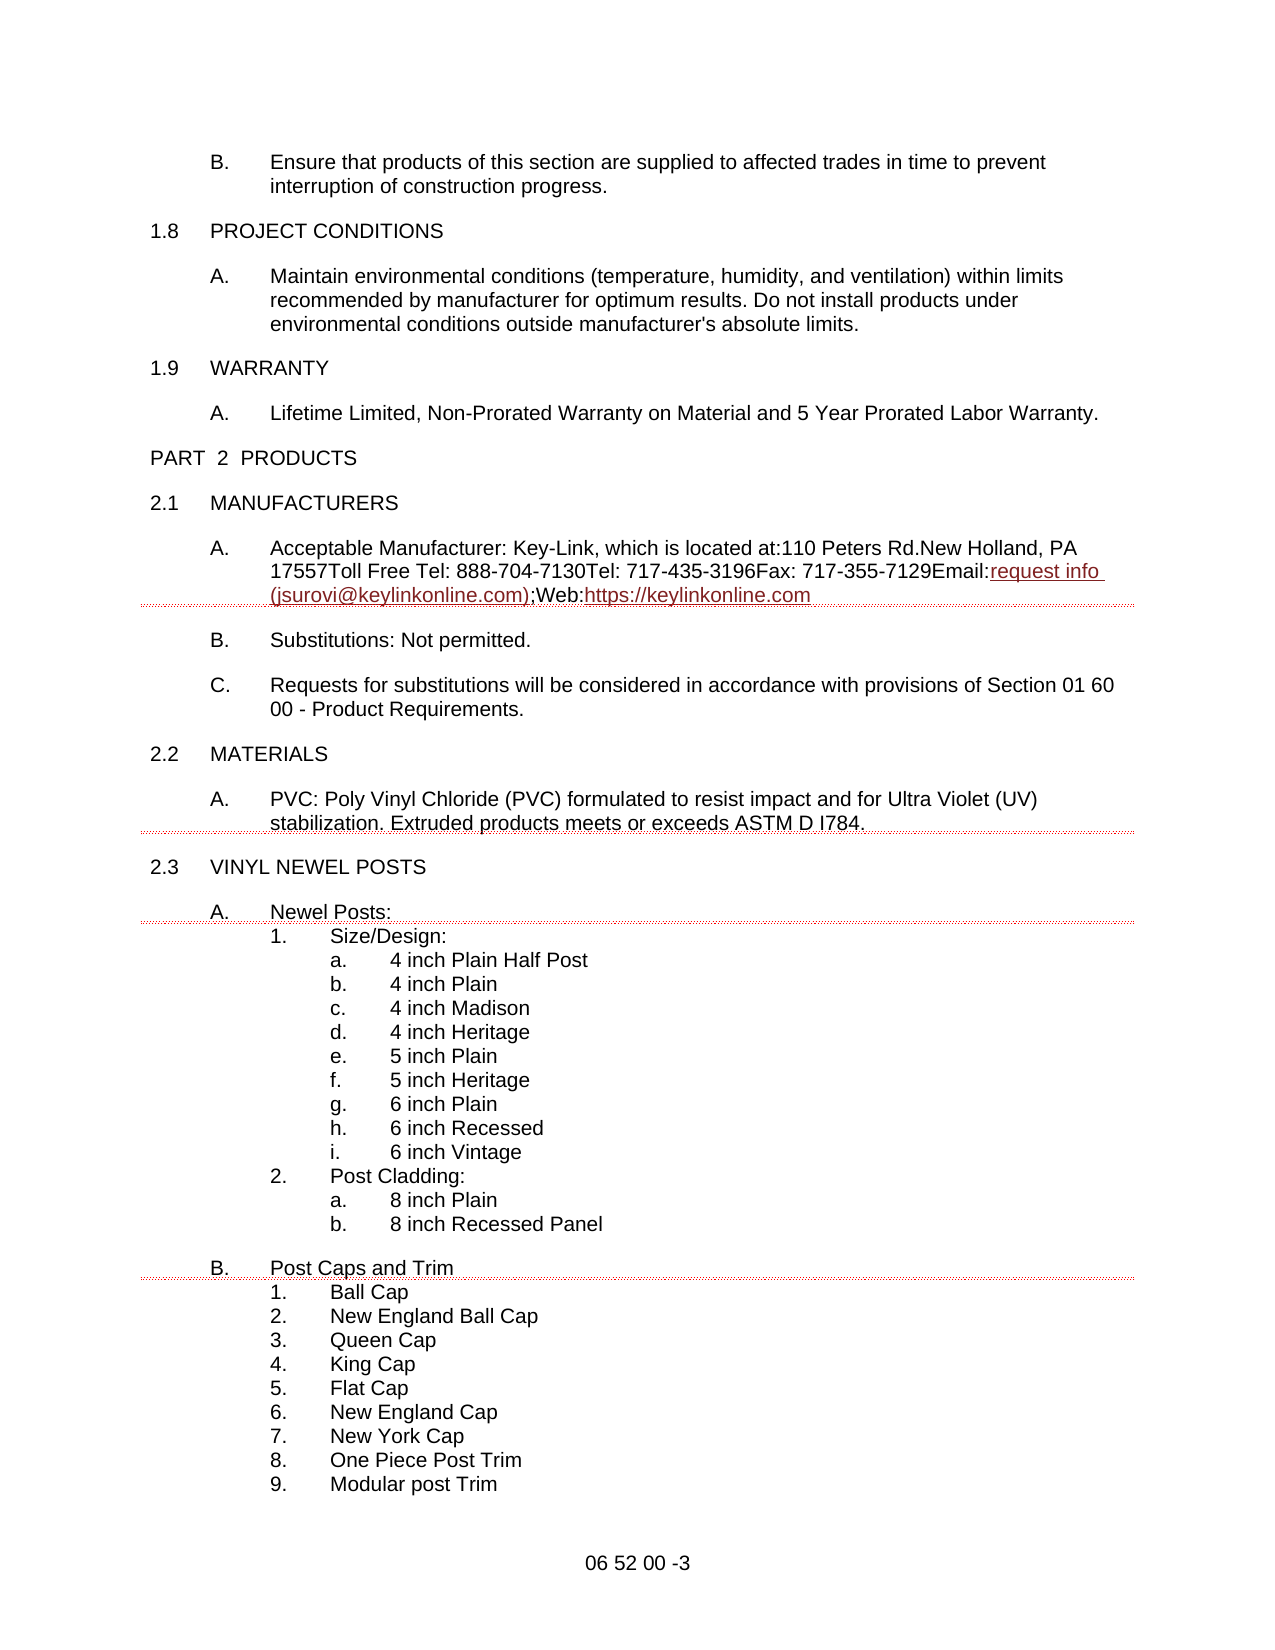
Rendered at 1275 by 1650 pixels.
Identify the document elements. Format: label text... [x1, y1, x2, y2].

list 4 inch Plain [330, 972, 1125, 996]
list Queen Cap [270, 1328, 1125, 1352]
list Flat Cap [270, 1376, 1125, 1400]
list 8 inch Plain [330, 1187, 1125, 1211]
list Post Caps and Trim [210, 1256, 1125, 1280]
list Ensure that products of this section are supplied to affected trades in time to prevent interruption of construction progress. [210, 150, 1125, 198]
list 4 inch Madison [330, 996, 1125, 1020]
list MANUFACTURERS [150, 491, 1125, 514]
list MATERIALS [150, 742, 1125, 766]
list Size/Design: [270, 924, 1125, 948]
list Requests for substitutions will be considered in accordance with provisions of Section 01 60 00 - Product Requirements. [210, 673, 1125, 721]
list 6 inch Plain [330, 1092, 1125, 1116]
list PVC: Poly Vinyl Chloride (PVC) formulated to resist impact and for Ultra Violet (UV) stabilization. Extruded products meets or exceeds ASTM D I784. [210, 786, 1125, 834]
list Post Cladding: [270, 1163, 1125, 1187]
list Substitutions: Not permitted. [210, 628, 1125, 652]
list Ball Cap [270, 1280, 1125, 1304]
list WARRANTY [150, 356, 1125, 380]
list 5 inch Heritage [330, 1068, 1125, 1092]
list New York Cap [270, 1424, 1125, 1448]
list Maintain environmental conditions (temperature, humidity, and ventilation) within limits recommended by manufacturer for optimum results. Do not install products under environmental conditions outside manufacturer's absolute limits. [210, 263, 1125, 335]
list Lifetime Limited, Non-Prorated Warranty on Material and 5 Year Prorated Labor Warranty. [210, 401, 1125, 425]
list King Cap [270, 1352, 1125, 1376]
list 5 inch Plain [330, 1044, 1125, 1068]
list VINYL NEWEL POSTS [150, 855, 1125, 879]
list Newel Posts: [210, 900, 1125, 924]
list 4 inch Plain Half Post [330, 948, 1125, 972]
list One Piece Post Trim [270, 1448, 1125, 1472]
list New England Cap [270, 1400, 1125, 1424]
list 6 inch Vintage [330, 1139, 1125, 1163]
list 8 inch Recessed Panel [330, 1211, 1125, 1235]
list 4 inch Heritage [330, 1020, 1125, 1044]
list Modular post Trim [270, 1472, 1125, 1496]
list Acceptable Manufacturer: Key-Link, which is located at:110 Peters Rd.New Holland, PA 17557Toll Free Tel: 888-704-7130Tel: 717-435-3196Fax: 717-355-7129Email: request info (jsurovi@keylinkonline.com);Web: https://keylinkonline.com [210, 535, 1125, 607]
list New England Ball Cap [270, 1304, 1125, 1328]
list PROJECT CONDITIONS [150, 219, 1125, 243]
list 6 inch Recessed [330, 1116, 1125, 1139]
list PRODUCTS [150, 446, 1125, 470]
